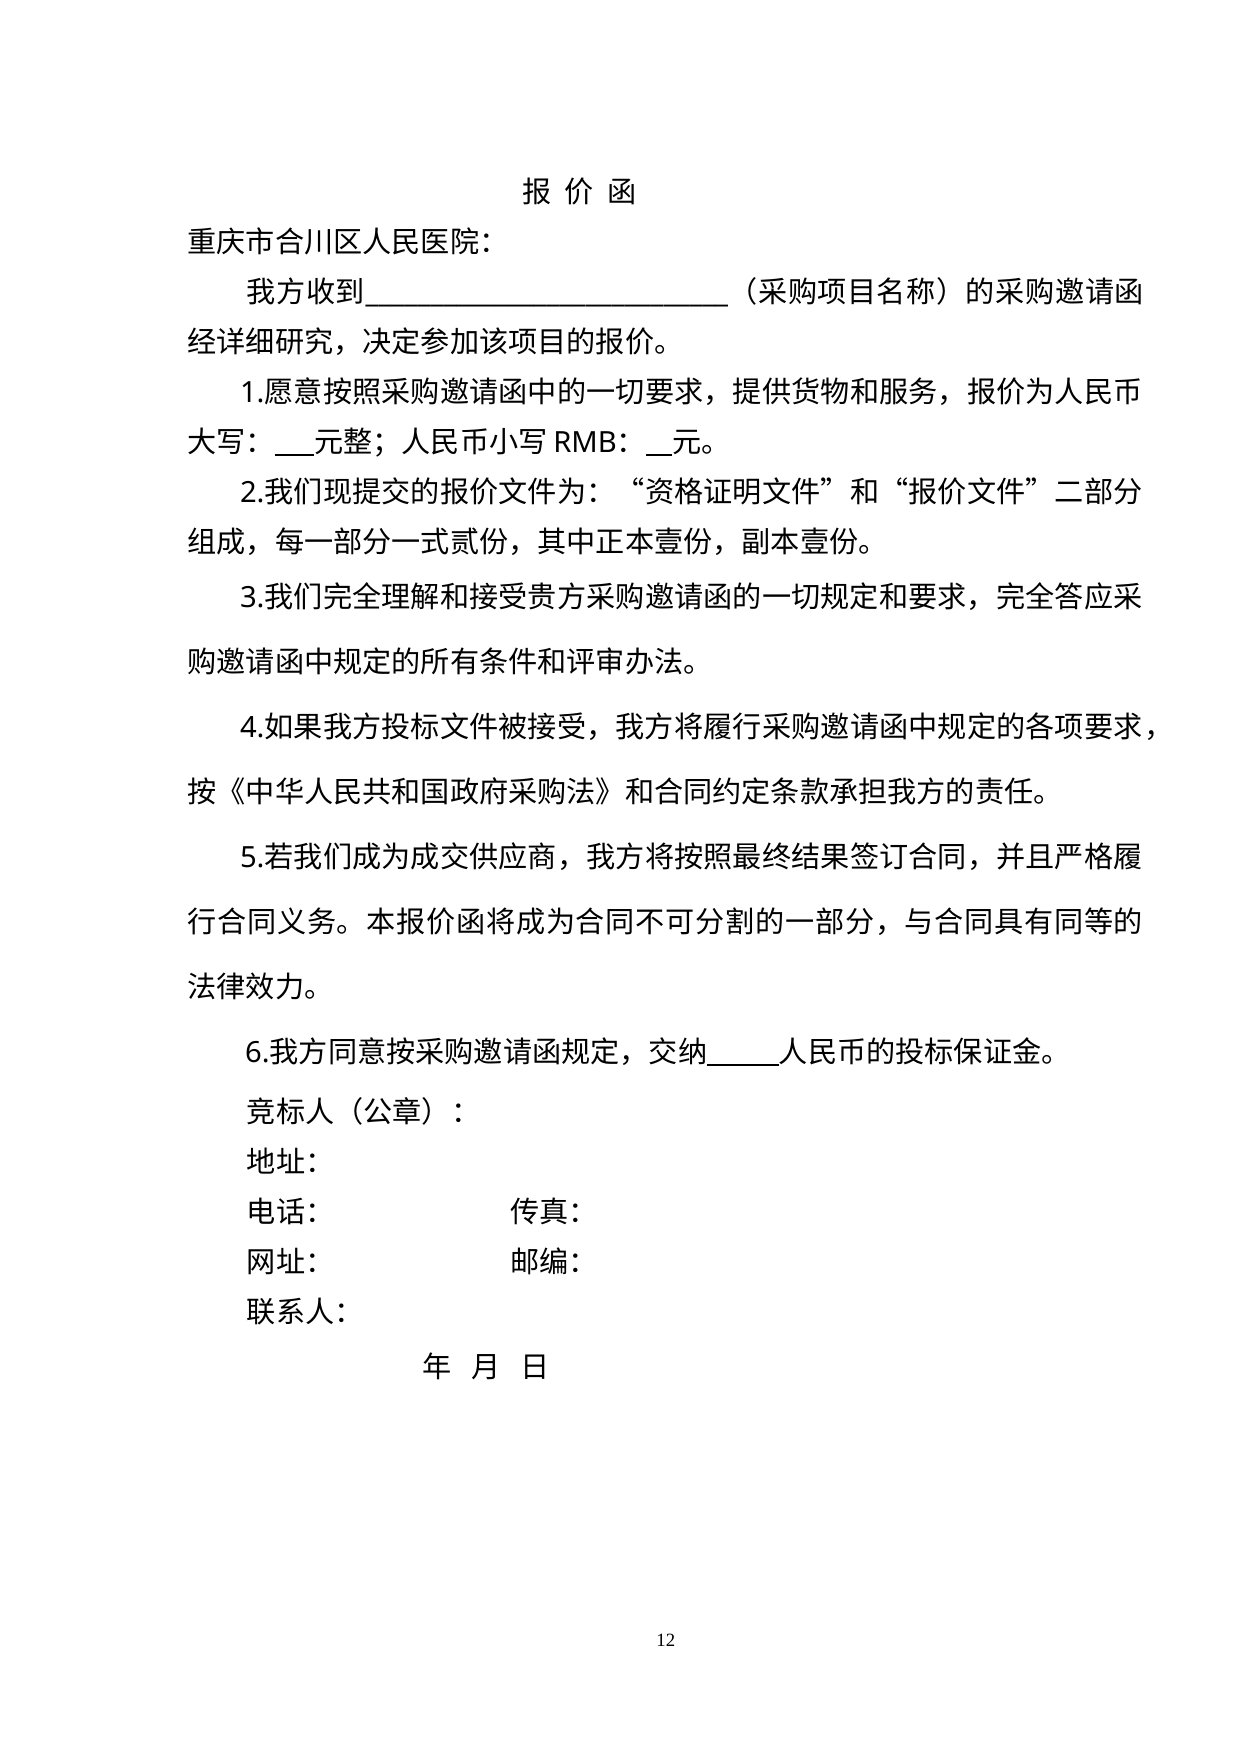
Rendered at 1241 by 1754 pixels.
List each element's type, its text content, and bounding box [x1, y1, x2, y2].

text 报 价 函 [187, 162, 1144, 212]
text 电话： 传真： [187, 1182, 1144, 1232]
text 竞标人（公章）： [187, 1082, 1144, 1132]
text 4.如果我方投标文件被接受，我方将履行采购邀请函中规定的各项要求，按《中华人民共和国政府采购法》和合同约定条款承担我方的责任。 [187, 692, 1144, 822]
text 地址： [187, 1132, 1144, 1182]
text 1.愿意按照采购邀请函中的一切要求，提供货物和服务，报价为人民币大写： 元整；人民币小写RMB： 元。 [187, 362, 1144, 462]
text 联系人： [187, 1282, 1144, 1332]
text 3.我们完全理解和接受贵方采购邀请函的一切规定和要求，完全答应采购邀请函中规定的所有条件和评审办法。 [187, 562, 1144, 692]
text 我方收到____________________________（采购项目名称）的采购邀请函，经详细研究，决定参加该项目的报价。 [187, 262, 1144, 362]
text 年 月 日 [187, 1332, 1081, 1397]
text 重庆市合川区人民医院： [187, 212, 1144, 262]
text 6.我方同意按采购邀请函规定，交纳 人民币的投标保证金。 [187, 1017, 1144, 1082]
text 5.若我们成为成交供应商，我方将按照最终结果签订合同，并且严格履行合同义务。本报价函将成为合同不可分割的一部分，与合同具有同等的法律效力。 [187, 822, 1144, 1017]
text 网址： 邮编： [187, 1232, 1144, 1282]
text 2.我们现提交的报价文件为：“资格证明文件”和“报价文件”二部分组成，每一部分一式贰份，其中正本壹份，副本壹份。 [187, 462, 1144, 562]
